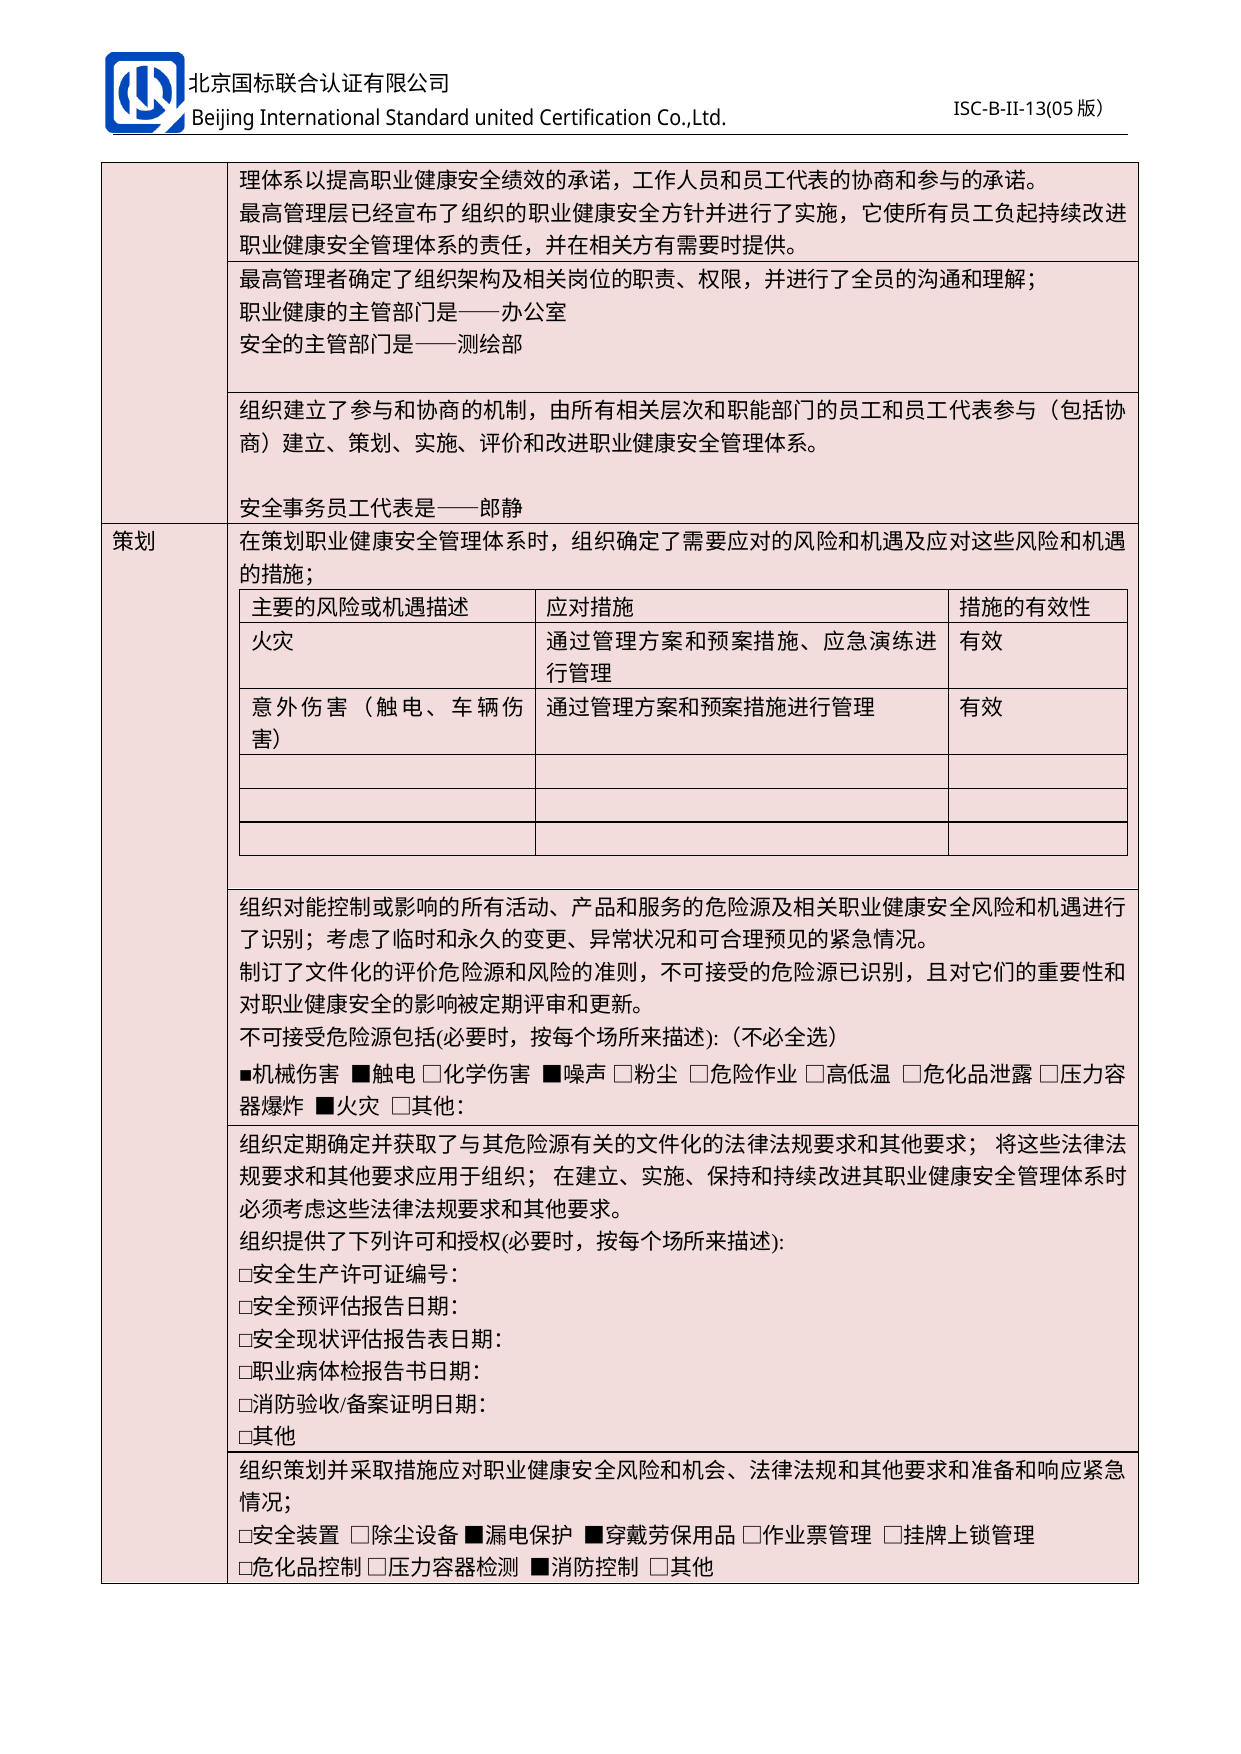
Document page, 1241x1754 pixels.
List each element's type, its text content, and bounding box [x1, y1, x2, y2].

picture [105, 52, 185, 133]
table_cell 组织对能控制或影响的所有活动、产品和服务的危险源及相关职业健康安全风险和机遇进行了识别；考虑了临时和永久的变更、异常状况和可合理预见的紧急情况。 制订了文件化的评价危险源和风险的准则，不可接受的危险源已识别，且对它们的重要性和对职业健康安全的影响被定期评审和更新。 不可接受危险源包括(必要时，按每个场所来描述):（不必全选） ■机械伤害 ■触电 □化学伤害 ■噪声 □粉尘 □危险作业 □高低温 □危化品泄露 □压力容器爆炸 ■火灾 □其他： [228, 890, 1138, 1125]
table_cell 组织策划并采取措施应对职业健康安全风险和机会、法律法规和其他要求和准备和响应紧急情况； □安全装置 □除尘设备 ■漏电保护 ■穿戴劳保用品 □作业票管理 □挂牌上锁管理 □危化品控制 □压力容器检测 ■消防控制 □其他 [228, 1453, 1138, 1582]
table_cell 组织建立了参与和协商的机制，由所有相关层次和职能部门的员工和员工代表参与（包括协商）建立、策划、实施、评价和改进职业健康安全管理体系。 安全事务员工代表是——郎静 [228, 393, 1138, 523]
table_cell 策划 [102, 524, 227, 1582]
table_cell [228, 163, 1138, 261]
table_cell 组织定期确定并获取了与其危险源有关的文件化的法律法规要求和其他要求； 将这些法律法规要求和其他要求应用于组织； 在建立、实施、保持和持续改进其职业健康安全管理体系时必须考虑这些法律法规要求和其他要求。 组织提供了下列许可和授权(必要时，按每个场所来描述): □安全生产许可证编号： □安全预评估报告日期： □安全现状评估报告表日期： □职业病体检报告书日期： □消防验收/备案证明日期： □其他 [228, 1126, 1138, 1451]
table_cell 在策划职业健康安全管理体系时，组织确定了需要应对的风险和机遇及应对这些风险和机遇的措施； [228, 524, 1138, 888]
table_cell 最高管理者确定了组织架构及相关岗位的职责、权限，并进行了全员的沟通和理解； 职业健康的主管部门是——办公室 安全的主管部门是——测绘部 [228, 262, 1138, 392]
